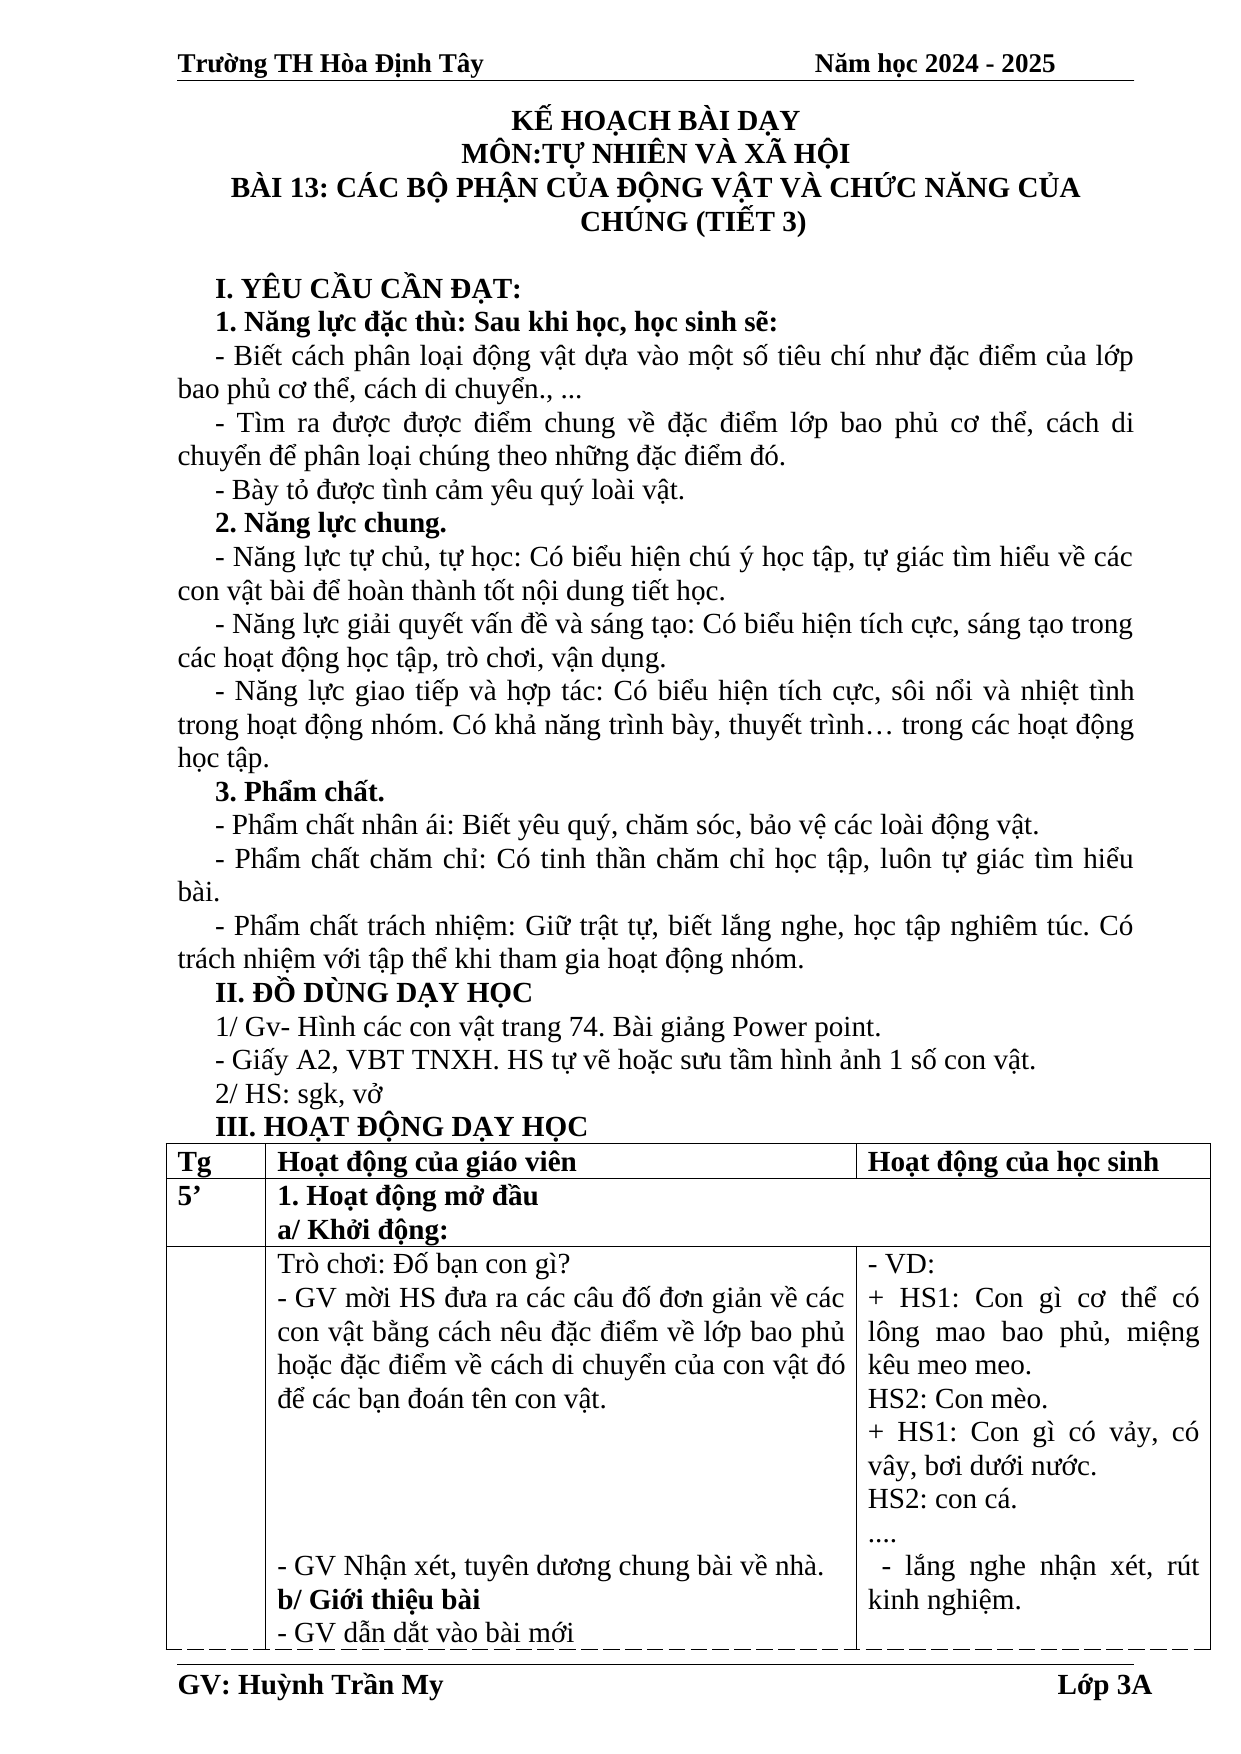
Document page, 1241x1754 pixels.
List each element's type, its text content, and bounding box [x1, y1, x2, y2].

text MÔN:TỰ NHIÊN VÀ XÃ HỘI [177, 137, 1134, 170]
text - Năng lực tự chủ, tự học: Có biểu hiện chú ý học tập, tự giác tìm hiểu về các con vật bài để hoàn thành tốt nội dung tiết học. [177, 539, 1134, 606]
table_header Hoạt động của học sinh [857, 1144, 1210, 1177]
text - Năng lực giải quyết vấn đề và sáng tạo: Có biểu hiện tích cực, sáng tạo trong các hoạt động học tập, trò chơi, vận dụng. [177, 606, 1134, 673]
text - Phẩm chất nhân ái: Biết yêu quý, chăm sóc, bảo vệ các loài động vật. [177, 807, 1134, 841]
text II. ĐỒ DÙNG DẠY HỌC [177, 975, 1134, 1009]
table_cell Trò chơi: Đố bạn con gì? - GV mời HS đưa ra các câu đố đơn giản về các con vật bằng cách nêu đặc điểm về lớp bao phủ hoặc đặc điểm về cách di chuyển của con vật đó để các bạn đoán tên con vật. - GV Nhận xét, tuyên dương chung bài về nhà. b/ Giới thiệu bài - GV dẫn dắt vào bài mới [266, 1247, 856, 1649]
text 1/ Gv- Hình các con vật trang 74. Bài giảng Power point. [177, 1009, 1134, 1042]
table_cell 1. Hoạt động mở đầu a/ Khởi động: [266, 1179, 1210, 1246]
table_header Hoạt động của giáo viên [266, 1144, 856, 1177]
text - Biết cách phân loại động vật dựa vào một số tiêu chí như đặc điểm của lớp bao phủ cơ thể, cách di chuyển., ... [177, 338, 1134, 405]
text BÀI 13: CÁC BỘ PHẬN CỦA ĐỘNG VẬT VÀ CHỨC NĂNG CỦA CHÚNG (TIẾT 3) [177, 170, 1134, 237]
text 1. Năng lực đặc thù: Sau khi học, học sinh sẽ: [177, 304, 1134, 338]
text - Năng lực giao tiếp và hợp tác: Có biểu hiện tích cực, sôi nổi và nhiệt tình trong hoạt động nhóm. Có khả năng trình bày, thuyết trình… trong các hoạt động học tập. [177, 673, 1134, 774]
text 2. Năng lực chung. [177, 506, 1134, 539]
table_cell - VD: + HS1: Con gì cơ thể có lông mao bao phủ, miệng kêu meo meo. HS2: Con mèo. + HS1: Con gì có vảy, có vây, bơi dưới nước. HS2: con cá. .... - lắng nghe nhận xét, rút kinh nghiệm. [857, 1247, 1210, 1649]
text III. HOẠT ĐỘNG DẠY HỌC [177, 1109, 1134, 1143]
text - Phẩm chất chăm chỉ: Có tinh thần chăm chỉ học tập, luôn tự giác tìm hiểu bài. [177, 841, 1134, 908]
text KẾ HOẠCH BÀI DẠY [177, 103, 1134, 137]
text - Bày tỏ được tình cảm yêu quý loài vật. [177, 472, 1134, 506]
text - Phẩm chất trách nhiệm: Giữ trật tự, biết lắng nghe, học tập nghiêm túc. Có trách nhiệm với tập thể khi tham gia hoạt động nhóm. [177, 908, 1134, 975]
text 2/ HS: sgk, vở [177, 1076, 1134, 1109]
text 3. Phẩm chất. [177, 774, 1134, 807]
text - Giấy A2, VBT TNXH. HS tự vẽ hoặc sưu tầm hình ảnh 1 số con vật. [177, 1042, 1134, 1076]
text - Tìm ra được được điểm chung về đặc điểm lớp bao phủ cơ thể, cách di chuyển để phân loại chúng theo những đặc điểm đó. [177, 405, 1134, 472]
table_cell [167, 1247, 265, 1649]
table_header Tg [167, 1144, 265, 1177]
text I. YÊU CẦU CẦN ĐẠT: [177, 271, 1134, 304]
table_cell 5’ [167, 1179, 265, 1246]
